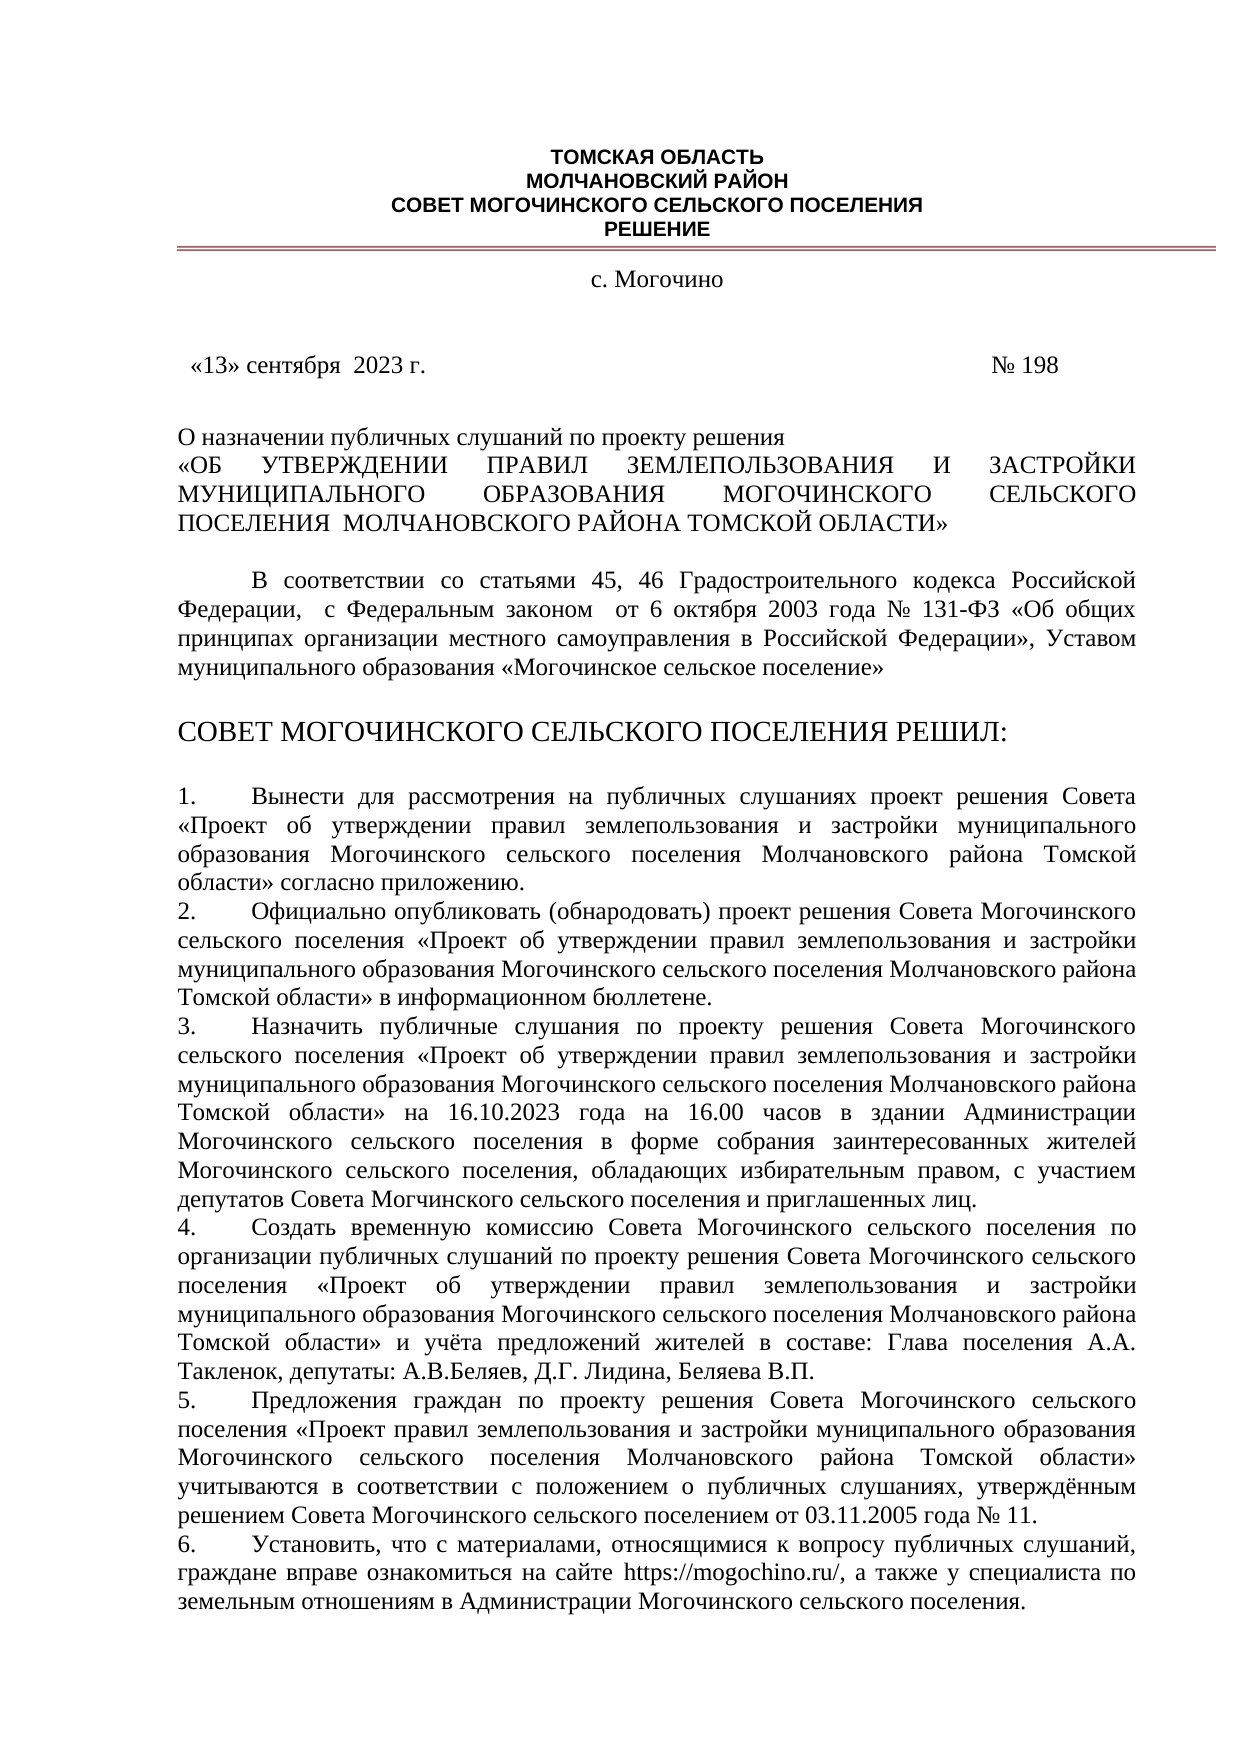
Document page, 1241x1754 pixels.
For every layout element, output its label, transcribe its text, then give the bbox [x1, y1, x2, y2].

list Установить, что с материалами, относящимися к вопросу публичных слушаний, граждане вправе ознакомиться на сайте https://mogochino.ru/, а также у специалиста по земельным отношениям в Администрации Могочинского сельского поселения. [177, 1529, 1137, 1615]
list Предложения граждан по проекту решения Совета Могочинского сельского поселения «Проект правил землепользования и застройки муниципального образования Могочинского сельского поселения Молчановского района Томской области» учитываются в соответствии с положением о публичных слушаниях, утверждённым решением Совета Могочинского сельского поселением от 03.11.2005 года № 11. [177, 1385, 1137, 1529]
text СОВЕТ МОГОЧИНСКОГО СЕЛЬСКОГО ПОСЕЛЕНИЯ РЕШИЛ: [177, 714, 1137, 748]
text «13» сентября 2023 г. № 198 [177, 350, 1137, 379]
text с. Могочино [177, 264, 1137, 293]
text «ОБ УТВЕРЖДЕНИИ ПРАВИЛ ЗЕМЛЕПОЛЬЗОВАНИЯ И ЗАСТРОЙКИ МУНИЦИПАЛЬНОГО ОБРАЗОВАНИЯ МОГОЧИНСКОГО СЕЛЬСКОГО ПОСЕЛЕНИЯ МОЛЧАНОВСКОГО РАЙОНА ТОМСКОЙ ОБЛАСТИ» [177, 451, 1137, 537]
list Назначить публичные слушания по проекту решения Совета Могочинского сельского поселения «Проект об утверждении правил землепользования и застройки муниципального образования Могочинского сельского поселения Молчановского района Томской области» на 16.10.2023 года на 16.00 часов в здании Администрации Могочинского сельского поселения в форме собрания заинтересованных жителей Могочинского сельского поселения, обладающих избирательным правом, с участием депутатов Совета Могчинского сельского поселения и приглашенных лиц. [177, 1011, 1137, 1212]
text РЕШЕНИЕ [177, 216, 1137, 240]
text СОВЕТ МОГОЧИНСКОГО СЕЛЬСКОГО ПОСЕЛЕНИЯ [177, 192, 1137, 216]
list Официально опубликовать (обнародовать) проект решения Совета Могочинского сельского поселения «Проект об утверждении правил землепользования и застройки муниципального образования Могочинского сельского поселения Молчановского района Томской области» в информационном бюллетене. [177, 896, 1137, 1011]
picture [177, 240, 1216, 256]
text МОЛЧАНОВСКИЙ РАЙОН [177, 168, 1137, 192]
text В соответствии со статьями 45, 46 Градостроительного кодекса Российской Федерации, с Федеральным законом от 6 октября 2003 года № 131-ФЗ «Об общих принципах организации местного самоуправления в Российской Федерации», Уставом муниципального образования «Могочинское сельское поселение» [177, 566, 1137, 681]
list Создать временную комиссию Совета Могочинского сельского поселения по организации публичных слушаний по проекту решения Совета Могочинского сельского поселения «Проект об утверждении правил землепользования и застройки муниципального образования Могочинского сельского поселения Молчановского района Томской области» и учёта предложений жителей в составе: Глава поселения А.А. Такленок, депутаты: А.В.Беляев, Д.Г. Лидина, Беляева В.П. [177, 1212, 1137, 1385]
text О назначении публичных слушаний по проекту решения [177, 422, 1137, 451]
text ТОМСКАЯ ОБЛАСТЬ [177, 144, 1137, 168]
list Вынести для рассмотрения на публичных слушаниях проект решения Совета «Проект об утверждении правил землепользования и застройки муниципального образования Могочинского сельского поселения Молчановского района Томской области» согласно приложению. [177, 781, 1137, 896]
